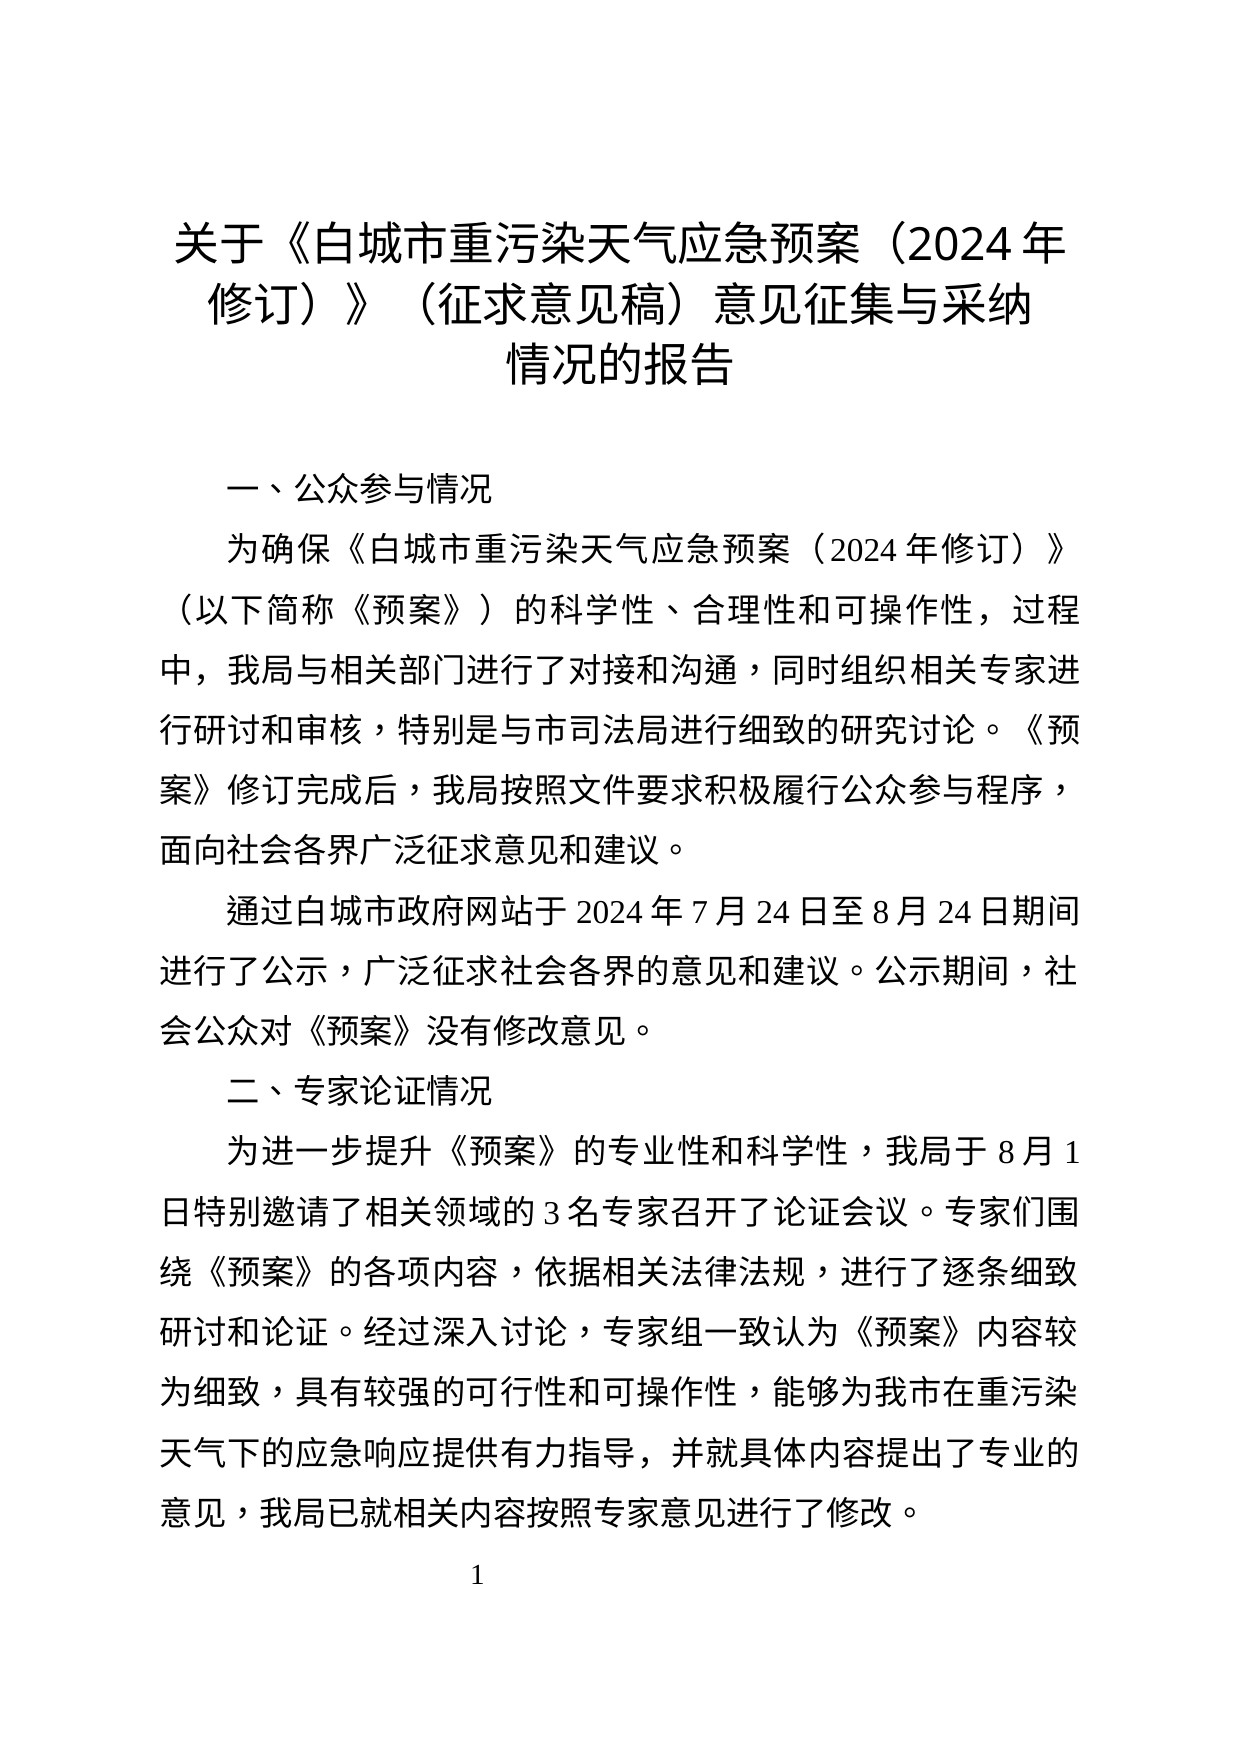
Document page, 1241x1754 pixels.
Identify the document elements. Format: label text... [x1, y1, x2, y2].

text 情况的报告 [159, 333, 1081, 393]
text 为确保《白城市重污染天气应急预案（2024年修订）》（以下简称《预案》）的科学性、合理性和可操作性，过程中，我局与相关部门进行了对接和沟通，同时组织相关专家进行研讨和审核，特别是与市司法局进行细致的研究讨论。《预案》修订完成后，我局按照文件要求积极履行公众参与程序，面向社会各界广泛征求意见和建议。 [159, 514, 1081, 875]
text 关于《白城市重污染天气应急预案（2024年修订）》（征求意见稿）意见征集与采纳 [159, 213, 1081, 333]
text 为进一步提升《预案》的专业性和科学性，我局于8月1日特别邀请了相关领域的3名专家召开了论证会议。专家们围绕《预案》的各项内容，依据相关法律法规，进行了逐条细致研讨和论证。经过深入讨论，专家组一致认为《预案》内容较为细致，具有较强的可行性和可操作性，能够为我市在重污染天气下的应急响应提供有力指导，并就具体内容提出了专业的意见，我局已就相关内容按照专家意见进行了修改。 [159, 1116, 1081, 1537]
text 通过白城市政府网站于2024年7月24日至8月24日期间进行了公示，广泛征求社会各界的意见和建议。公示期间，社会公众对《预案》没有修改意见。 [159, 875, 1081, 1056]
text 一、公众参与情况 [159, 453, 1081, 514]
text 二、专家论证情况 [159, 1056, 1081, 1116]
